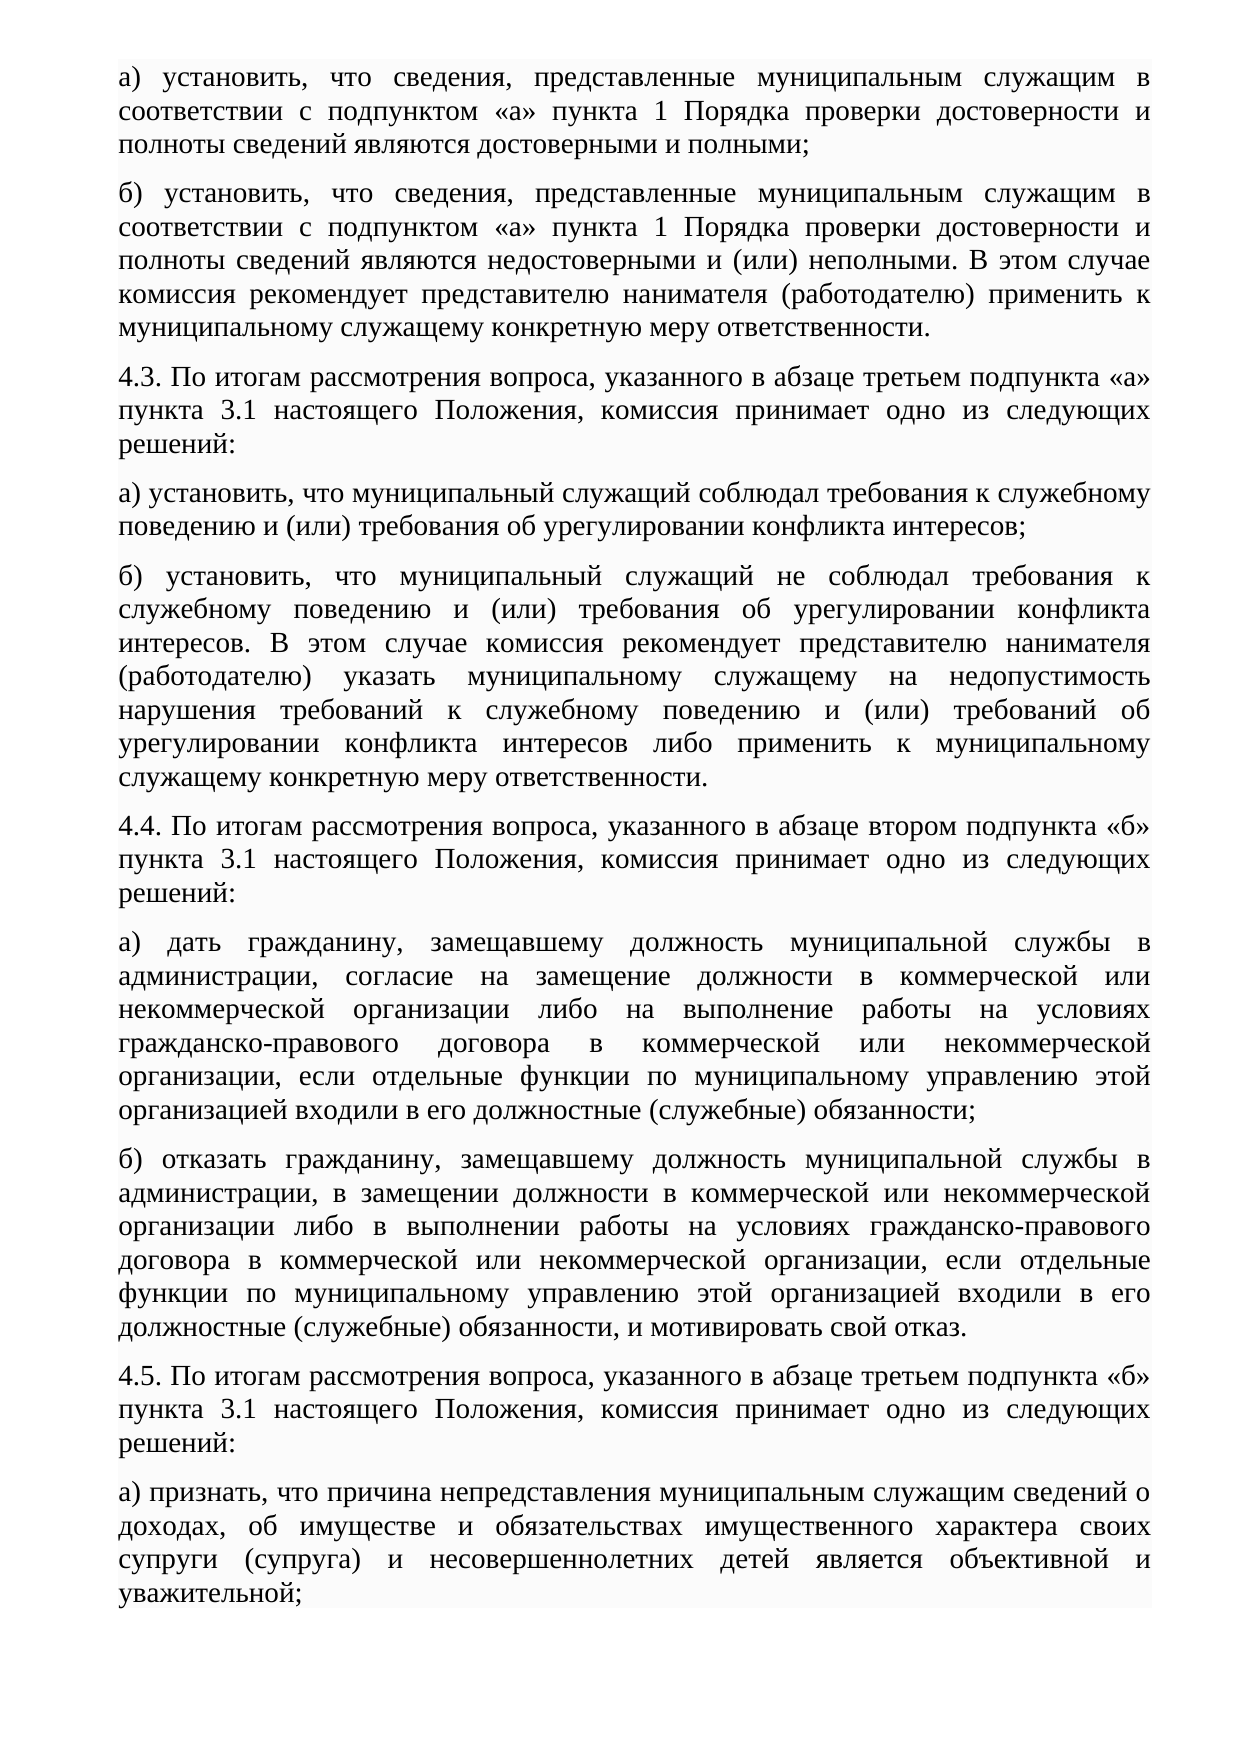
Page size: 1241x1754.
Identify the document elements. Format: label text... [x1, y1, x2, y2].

text 4.3. По итогам рассмотрения вопроса, указанного в абзаце третьем подпункта «а» пункта 3.1 настоящего Положения, комиссия принимает одно из следующих решений: [118, 359, 1152, 459]
text б) установить, что сведения, представленные муниципальным служащим в соответствии с подпунктом «а» пункта 1 Порядка проверки достоверности и полноты сведений являются недостоверными и (или) неполными. В этом случае комиссия рекомендует представителю нанимателя (работодателю) применить к муниципальному служащему конкретную меру ответственности. [118, 175, 1152, 343]
text б) отказать гражданину, замещавшему должность муниципальной службы в администрации, в замещении должности в коммерческой или некоммерческой организации либо в выполнении работы на условиях гражданско-правового договора в коммерческой или некоммерческой организации, если отдельные функции по муниципальному управлению этой организацией входили в его должностные (служебные) обязанности, и мотивировать свой отказ. [118, 1141, 1152, 1342]
text а) дать гражданину, замещавшему должность муниципальной службы в администрации, согласие на замещение должности в коммерческой или некоммерческой организации либо на выполнение работы на условиях гражданско-правового договора в коммерческой или некоммерческой организации, если отдельные функции по муниципальному управлению этой организацией входили в его должностные (служебные) обязанности; [118, 924, 1152, 1126]
text а) установить, что сведения, представленные муниципальным служащим в соответствии с подпунктом «а» пункта 1 Порядка проверки достоверности и полноты сведений являются достоверными и полными; [118, 59, 1152, 160]
text б) установить, что муниципальный служащий не соблюдал требования к служебному поведению и (или) требования об урегулировании конфликта интересов. В этом случае комиссия рекомендует представителю нанимателя (работодателю) указать муниципальному служащему на недопустимость нарушения требований к служебному поведению и (или) требований об урегулировании конфликта интересов либо применить к муниципальному служащему конкретную меру ответственности. [118, 558, 1152, 792]
text 4.4. По итогам рассмотрения вопроса, указанного в абзаце втором подпункта «б» пункта 3.1 настоящего Положения, комиссия принимает одно из следующих решений: [118, 808, 1152, 909]
text 4.5. По итогам рассмотрения вопроса, указанного в абзаце третьем подпункта «б» пункта 3.1 настоящего Положения, комиссия принимает одно из следующих решений: [118, 1358, 1152, 1459]
text а) установить, что муниципальный служащий соблюдал требования к служебному поведению и (или) требования об урегулировании конфликта интересов; [118, 475, 1152, 542]
text а) признать, что причина непредставления муниципальным служащим сведений о доходах, об имуществе и обязательствах имущественного характера своих супруги (супруга) и несовершеннолетних детей является объективной и уважительной; [118, 1474, 1152, 1608]
